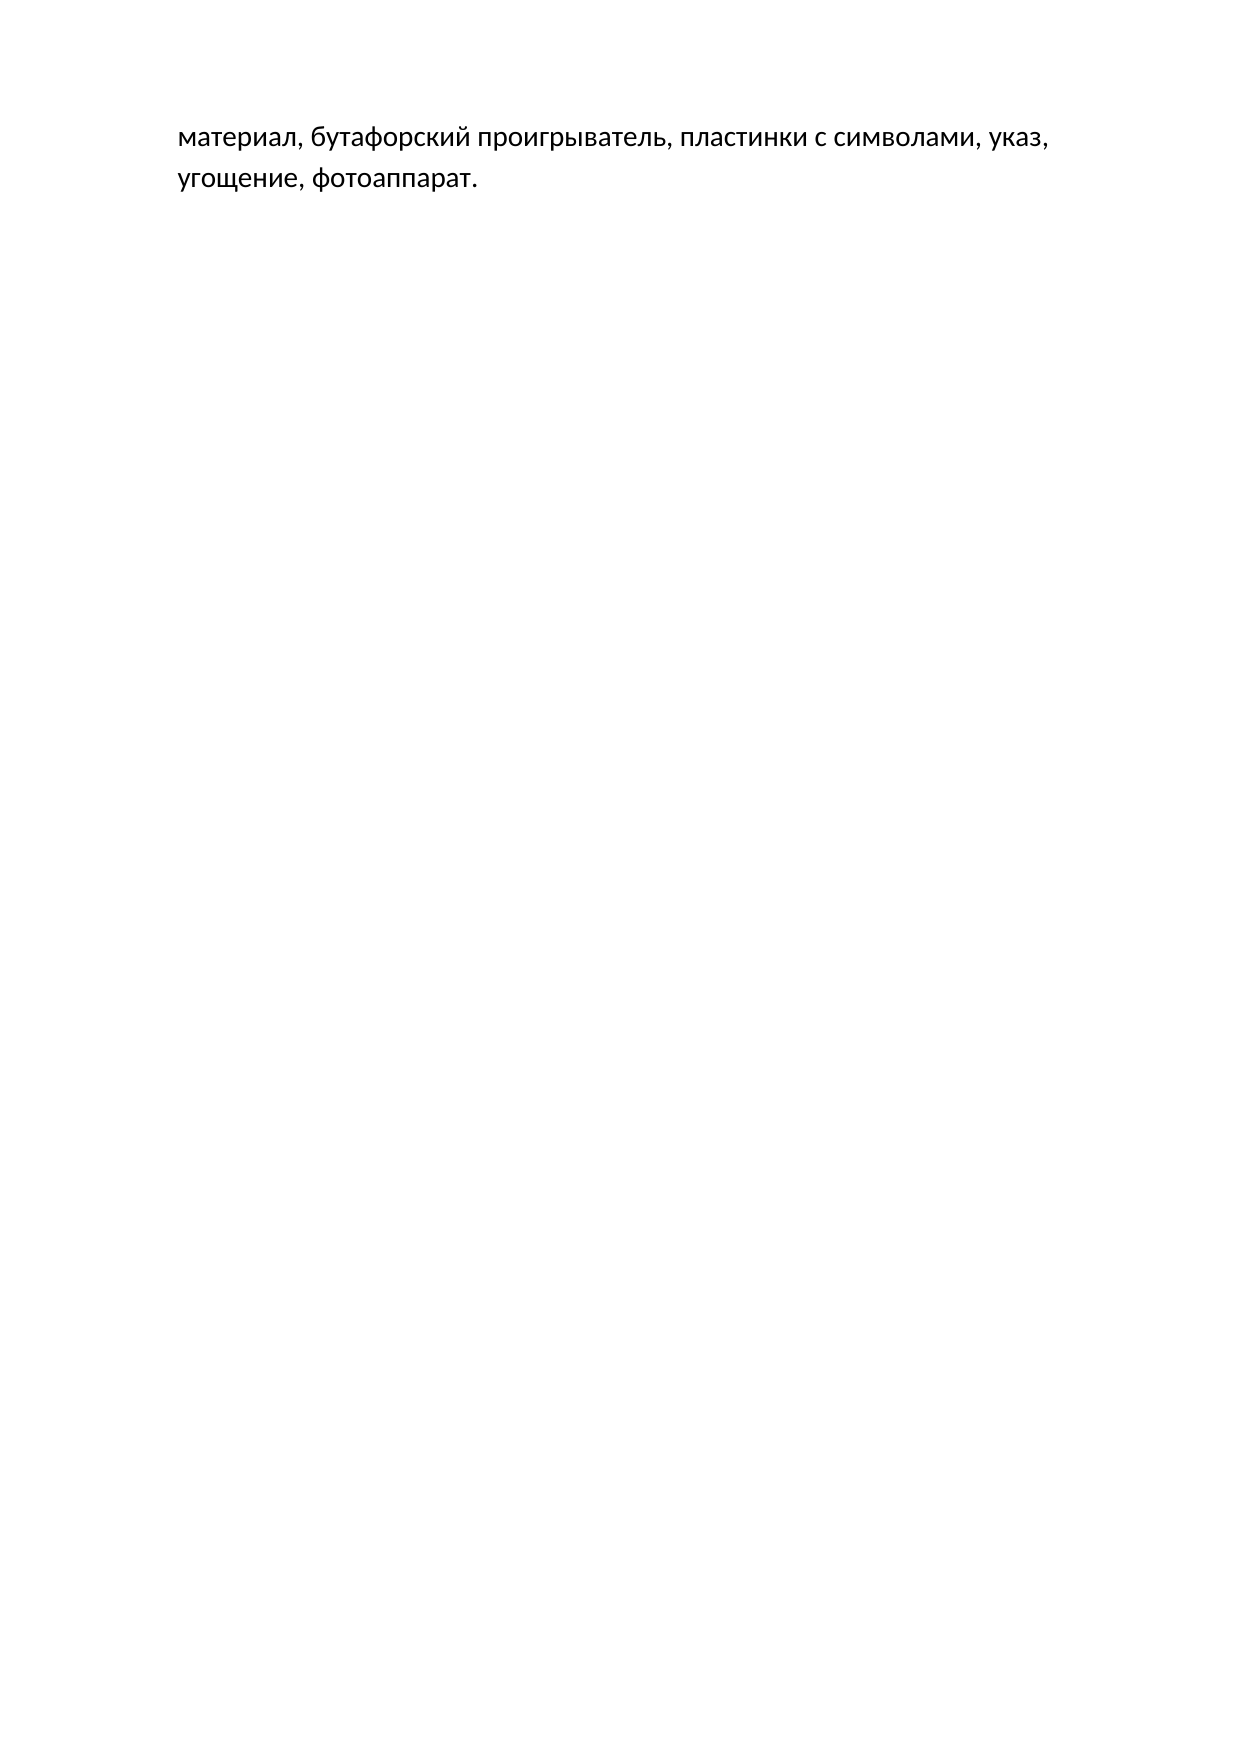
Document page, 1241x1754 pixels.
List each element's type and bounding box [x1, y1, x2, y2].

text [177, 118, 1152, 195]
